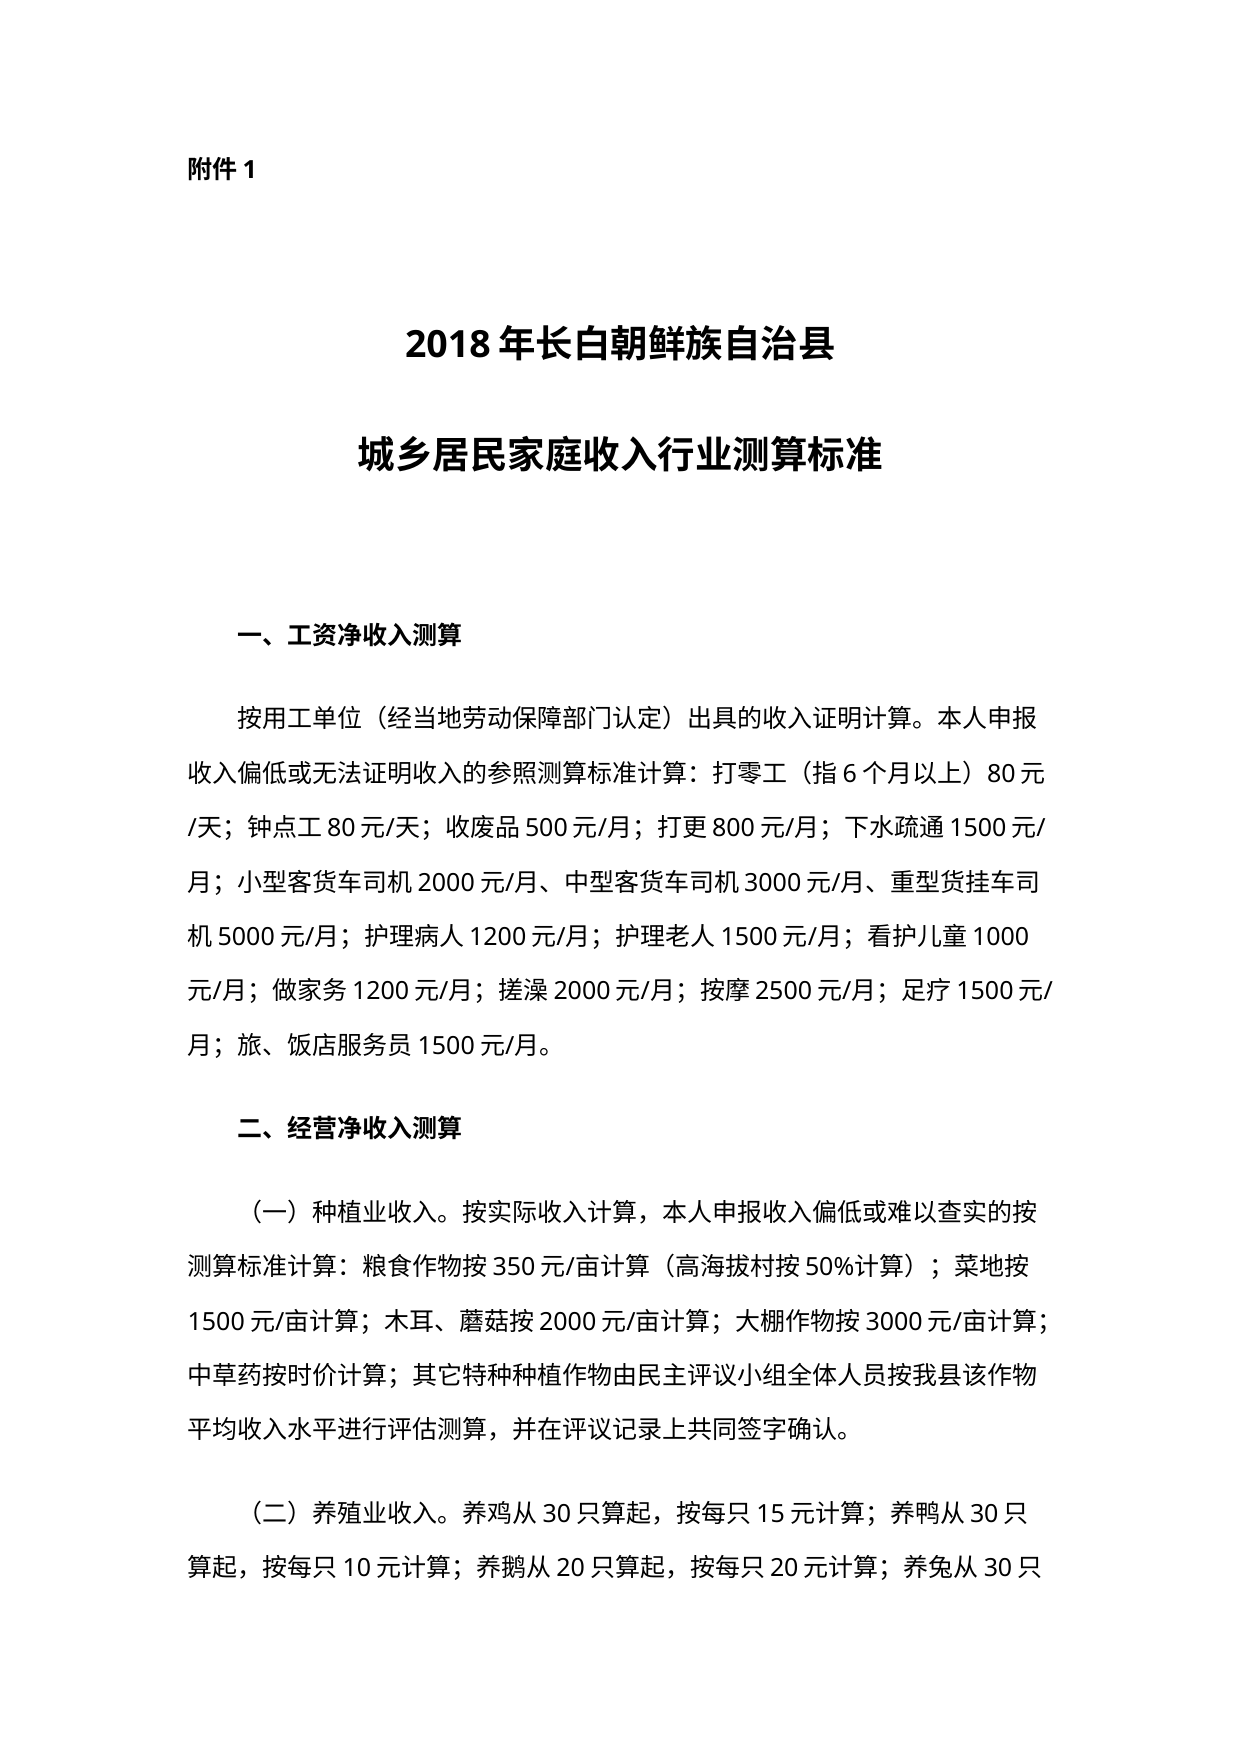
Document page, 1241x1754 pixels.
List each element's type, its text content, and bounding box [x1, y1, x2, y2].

text 一、工资净收入测算 [187, 615, 1053, 652]
text 城乡居民家庭收入行业测算标准 [187, 424, 1053, 479]
text 附件1 [187, 150, 1053, 186]
text （一）种植业收入。按实际收入计算，本人申报收入偏低或难以查实的按测算标准计算：粮食作物按350元/亩计算（高海拔村按50%计算）；菜地按1500元/亩计算；木耳、蘑菇按2000元/亩计算；大棚作物按3000元/亩计算；中草药按时价计算；其它特种种植作物由民主评议小组全体人员按我县该作物平均收入水平进行评估测算，并在评议记录上共同签字确认。 [187, 1192, 1053, 1446]
text 2018年长白朝鲜族自治县 [187, 314, 1053, 368]
text 按用工单位（经当地劳动保障部门认定）出具的收入证明计算。本人申报收入偏低或无法证明收入的参照测算标准计算：打零工（指6个月以上）80元/天；钟点工80元/天；收废品500元/月；打更800元/月；下水疏通1500元/月；小型客货车司机2000元/月、中型客货车司机3000元/月、重型货挂车司机5000元/月；护理病人1200元/月；护理老人1500元/月；看护儿童1000元/月；做家务1200元/月；搓澡2000元/月；按摩2500元/月；足疗1500元/月；旅、饭店服务员1500元/月。 [187, 699, 1053, 1061]
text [187, 1493, 1053, 1584]
text 二、经营净收入测算 [187, 1109, 1053, 1145]
